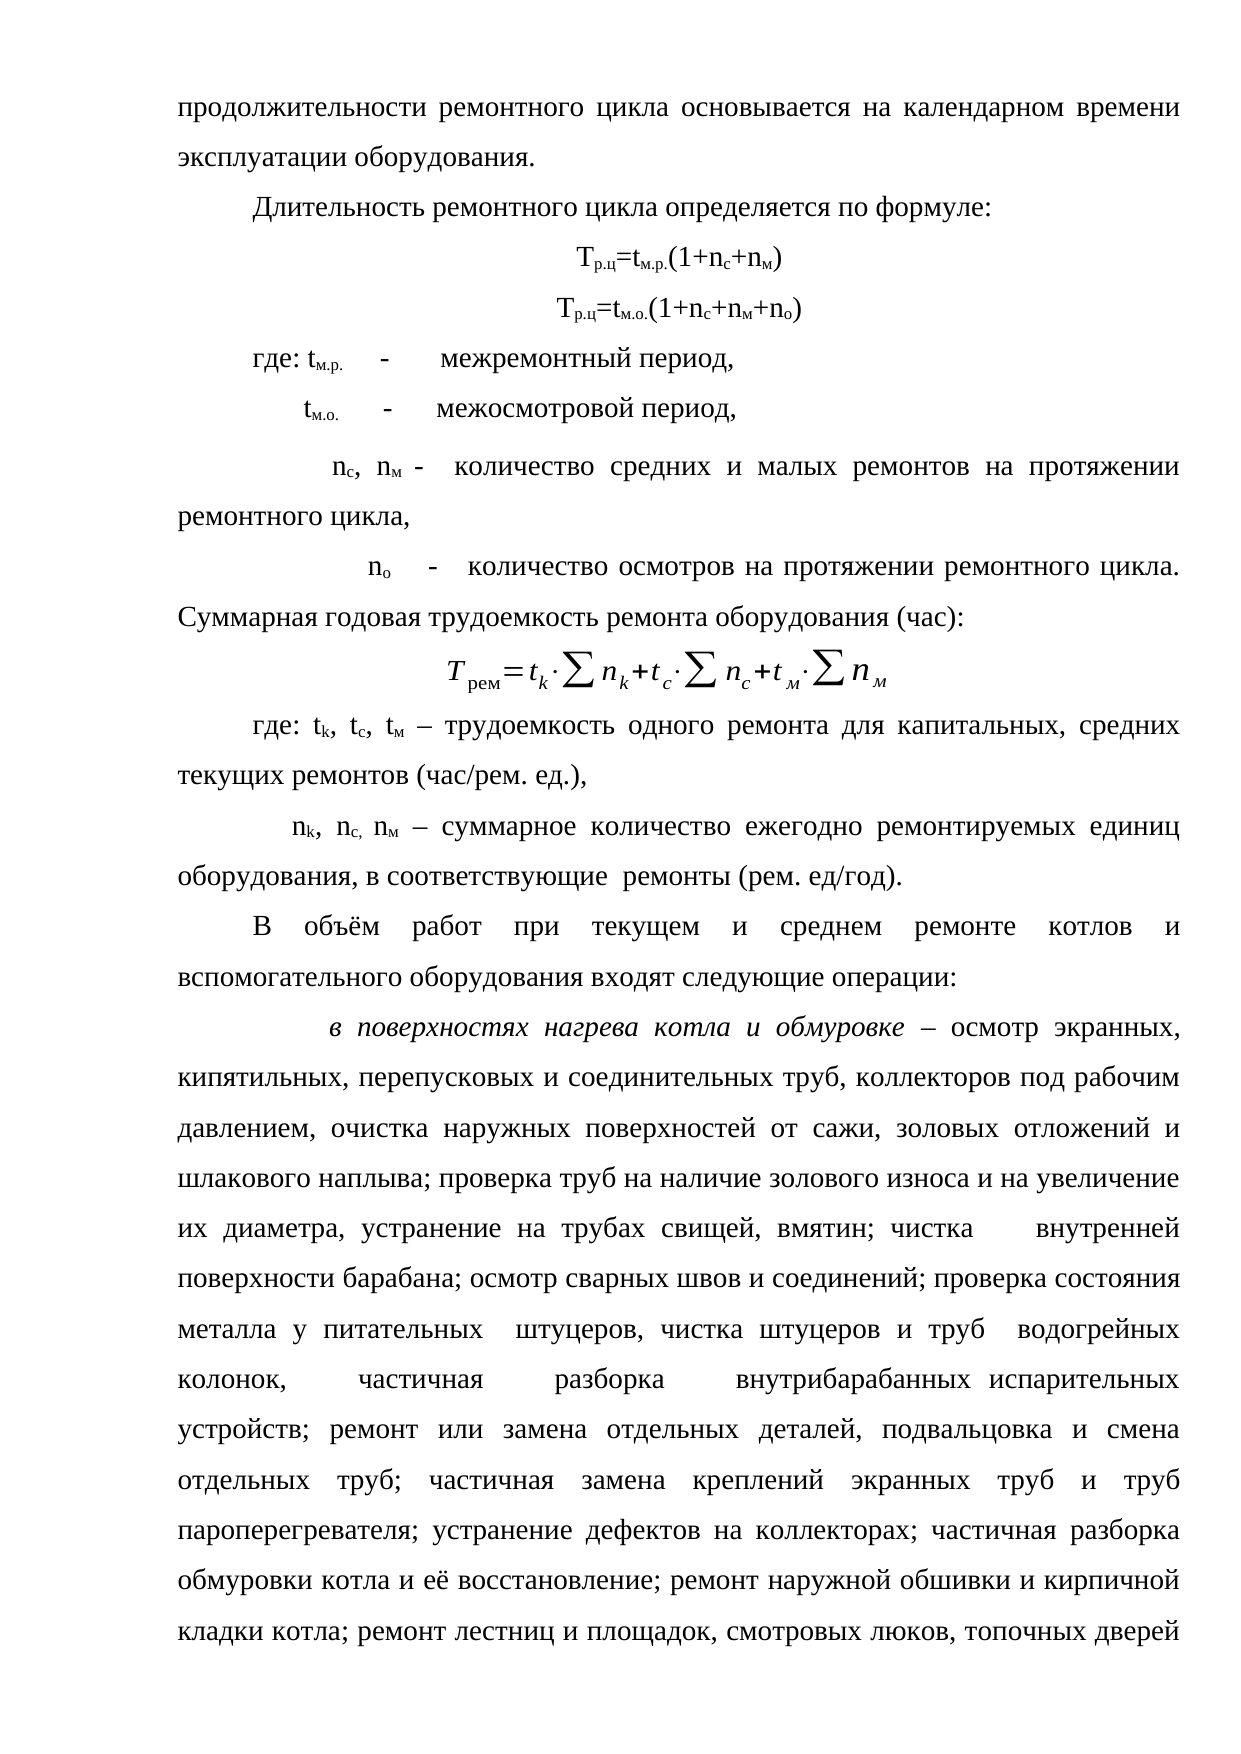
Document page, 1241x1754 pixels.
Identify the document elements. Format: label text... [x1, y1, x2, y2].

text nk, nc, nм – суммарное количество ежегодно ремонтируемых единиц оборудования, в соответствующие ремонты (рем. ед/год). [177, 808, 1181, 892]
text где: tм.р. - межремонтный период, [177, 340, 1181, 374]
text Длительность ремонтного цикла определяется по формуле: [177, 189, 1181, 223]
text В объём работ при текущем и среднем ремонте котлов и вспомогательного оборудования входят следующие операции: [177, 908, 1181, 992]
text no - количество осмотров на протяжении ремонтного цикла. Суммарная годовая трудоемкость ремонта оборудования (час): [155, 548, 1181, 632]
text Тр.ц=tм.р.(1+nс+nм) [177, 239, 1181, 273]
text где: tk, tc, tм – трудоемкость одного ремонта для капитальных, средних текущих ремонтов (час/рем. ед.), [177, 707, 1181, 791]
text Тр.ц=tм.о.(1+nс+nм+nо) [177, 290, 1181, 323]
text nс, nм - количество средних и малых ремонтов на протяжении ремонтного цикла, [177, 448, 1181, 532]
text tм.о. - межосмотровой период, [177, 391, 1181, 424]
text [177, 89, 1181, 172]
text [177, 1009, 1181, 1646]
